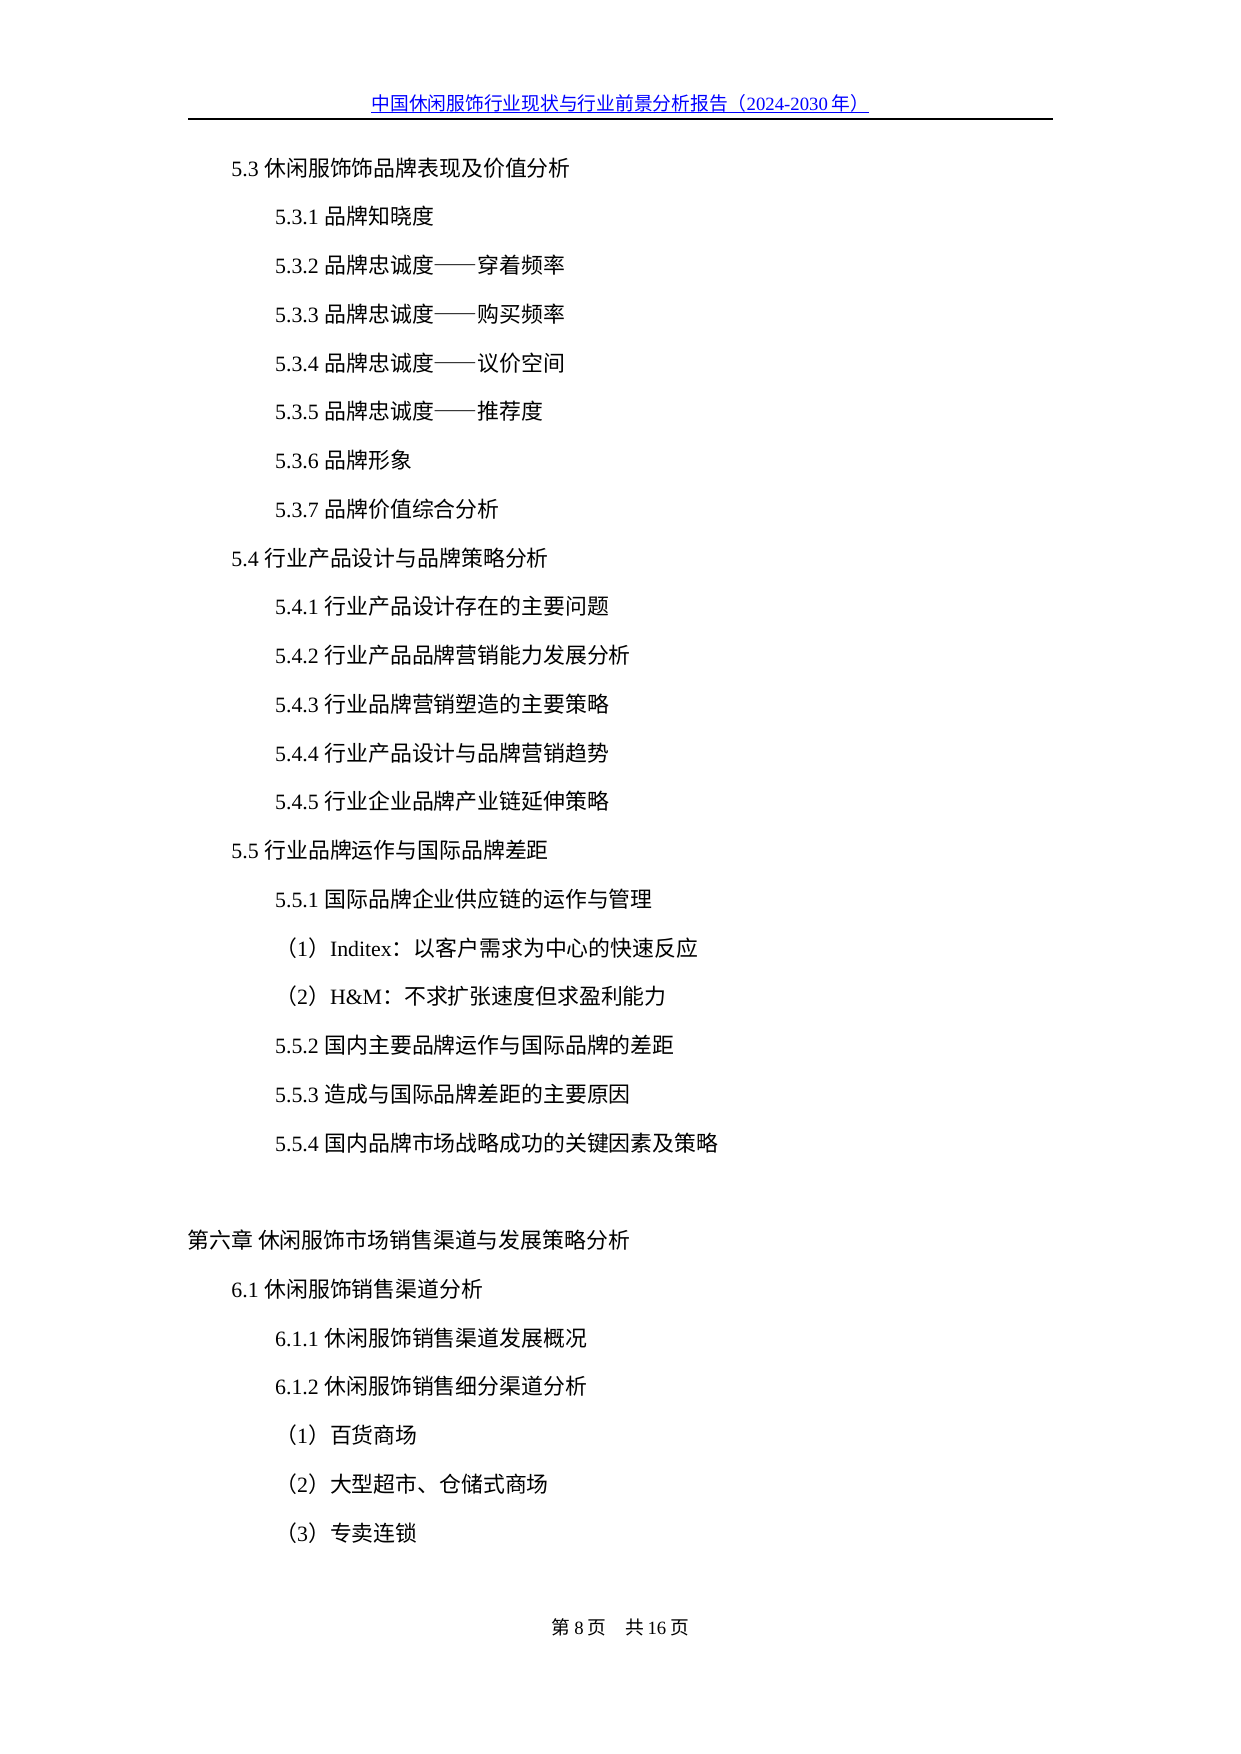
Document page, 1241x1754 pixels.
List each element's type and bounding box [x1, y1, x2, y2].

text [187, 150, 1053, 1548]
